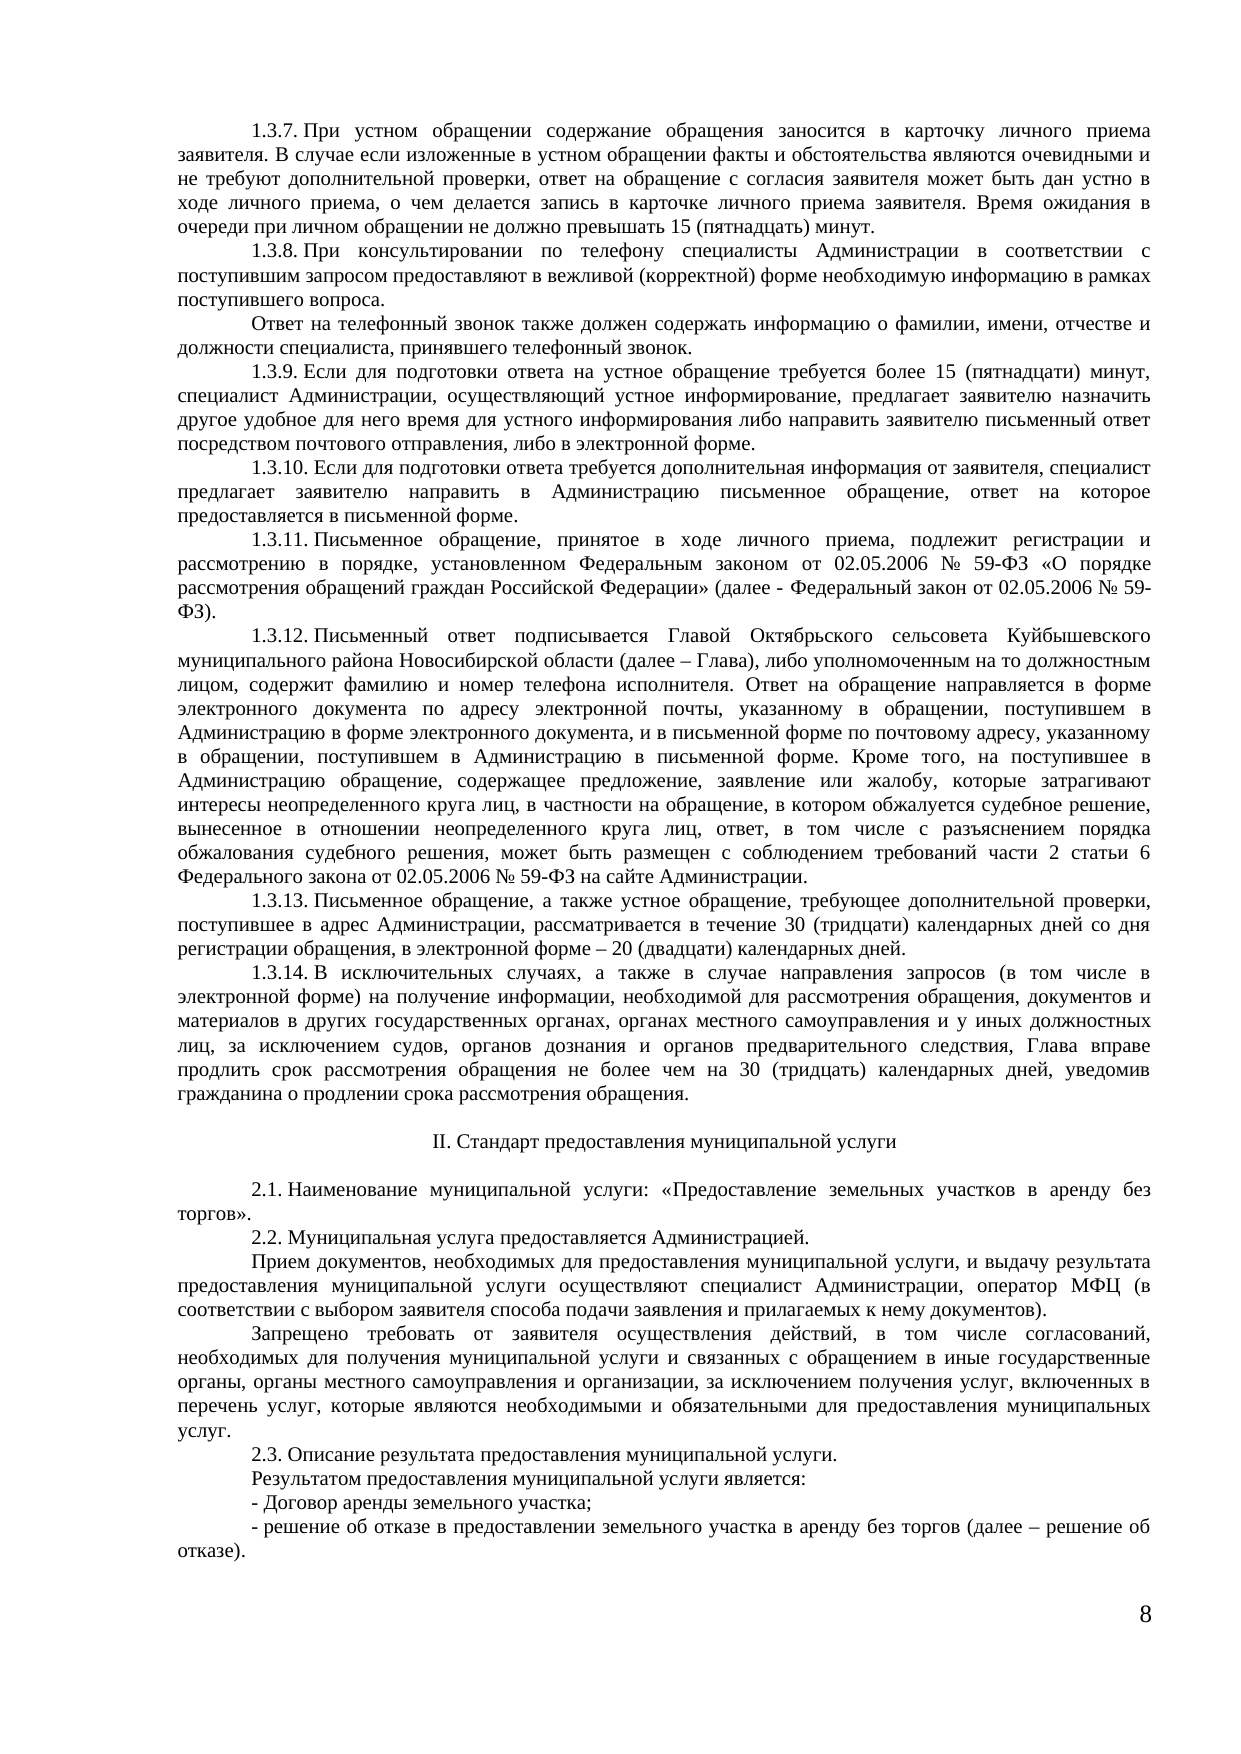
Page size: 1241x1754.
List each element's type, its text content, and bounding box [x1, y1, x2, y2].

text 1.3.8. При консультировании по телефону специалисты Администрации в соответствии с поступившим запросом предоставляют в вежливой (корректной) форме необходимую информацию в рамках поступившего вопроса. [177, 238, 1152, 311]
text - Договор аренды земельного участка; [177, 1490, 1152, 1514]
text Прием документов, необходимых для предоставления муниципальной услуги, и выдачу результата предоставления муниципальной услуги осуществляют специалист Администрации, оператор МФЦ (в соответствии с выбором заявителя способа подачи заявления и прилагаемых к нему документов). [177, 1249, 1152, 1321]
text 1.3.14. В исключительных случаях, а также в случае направления запросов (в том числе в электронной форме) на получение информации, необходимой для рассмотрения обращения, документов и материалов в других государственных органах, органах местного самоуправления и у иных должностных лиц, за исключением судов, органов дознания и органов предварительного следствия, Глава вправе продлить срок рассмотрения обращения не более чем на 30 (тридцать) календарных дней, уведомив гражданина о продлении срока рассмотрения обращения. [177, 960, 1152, 1105]
text - решение об отказе в предоставлении земельного участка в аренду без торгов (далее – решение об отказе). [177, 1514, 1152, 1562]
text 1.3.12. Письменный ответ подписывается Главой Октябрьского сельсовета Куйбышевского муниципального района Новосибирской области (далее – Глава), либо уполномоченным на то должностным лицом, содержит фамилию и номер телефона исполнителя. Ответ на обращение направляется в форме электронного документа по адресу электронной почты, указанному в обращении, поступившем в Администрацию в форме электронного документа, и в письменной форме по почтовому адресу, указанному в обращении, поступившем в Администрацию в письменной форме. Кроме того, на поступившее в Администрацию обращение, содержащее предложение, заявление или жалобу, которые затрагивают интересы неопределенного круга лиц, в частности на обращение, в котором обжалуется судебное решение, вынесенное в отношении неопределенного круга лиц, ответ, в том числе с разъяснением порядка обжалования судебного решения, может быть размещен с соблюдением требований части 2 статьи 6 Федерального закона от 02.05.2006 № 59-ФЗ на сайте Администрации. [177, 623, 1152, 888]
text Запрещено требовать от заявителя осуществления действий, в том числе согласований, необходимых для получения муниципальной услуги и связанных с обращением в иные государственные органы, органы местного самоуправления и организации, за исключением получения услуг, включенных в перечень услуг, которые являются необходимыми и обязательными для предоставления муниципальных услуг. [177, 1321, 1152, 1442]
text II. Стандарт предоставления муниципальной услуги [177, 1129, 1152, 1153]
text 2.1. Наименование муниципальной услуги: «Предоставление земельных участков в аренду без торгов». [177, 1177, 1152, 1225]
text Ответ на телефонный звонок также должен содержать информацию о фамилии, имени, отчестве и должности специалиста, принявшего телефонный звонок. [177, 311, 1152, 359]
text 2.2. Муниципальная услуга предоставляется Администрацией. [177, 1225, 1152, 1249]
text 1.3.11. Письменное обращение, принятое в ходе личного приема, подлежит регистрации и рассмотрению в порядке, установленном Федеральным законом от 02.05.2006 № 59-ФЗ «О порядке рассмотрения обращений граждан Российской Федерации» (далее - Федеральный закон от 02.05.2006 № 59-ФЗ). [177, 527, 1152, 623]
text 1.3.9. Если для подготовки ответа на устное обращение требуется более 15 (пятнадцати) минут, специалист Администрации, осуществляющий устное информирование, предлагает заявителю назначить другое удобное для него время для устного информирования либо направить заявителю письменный ответ посредством почтового отправления, либо в электронной форме. [177, 359, 1152, 455]
text 1.3.7. При устном обращении содержание обращения заносится в карточку личного приема заявителя. В случае если изложенные в устном обращении факты и обстоятельства являются очевидными и не требуют дополнительной проверки, ответ на обращение с согласия заявителя может быть дан устно в ходе личного приема, о чем делается запись в карточке личного приема заявителя. Время ожидания в очереди при личном обращении не должно превышать 15 (пятнадцать) минут. [177, 118, 1152, 238]
text 2.3. Описание результата предоставления муниципальной услуги. [177, 1442, 1152, 1466]
text 1.3.13. Письменное обращение, а также устное обращение, требующее дополнительной проверки, поступившее в адрес Администрации, рассматривается в течение 30 (тридцати) календарных дней со дня регистрации обращения, в электронной форме – 20 (двадцати) календарных дней. [177, 888, 1152, 960]
text Результатом предоставления муниципальной услуги является: [177, 1466, 1152, 1490]
text 1.3.10. Если для подготовки ответа требуется дополнительная информация от заявителя, специалист предлагает заявителю направить в Администрацию письменное обращение, ответ на которое предоставляется в письменной форме. [177, 455, 1152, 527]
